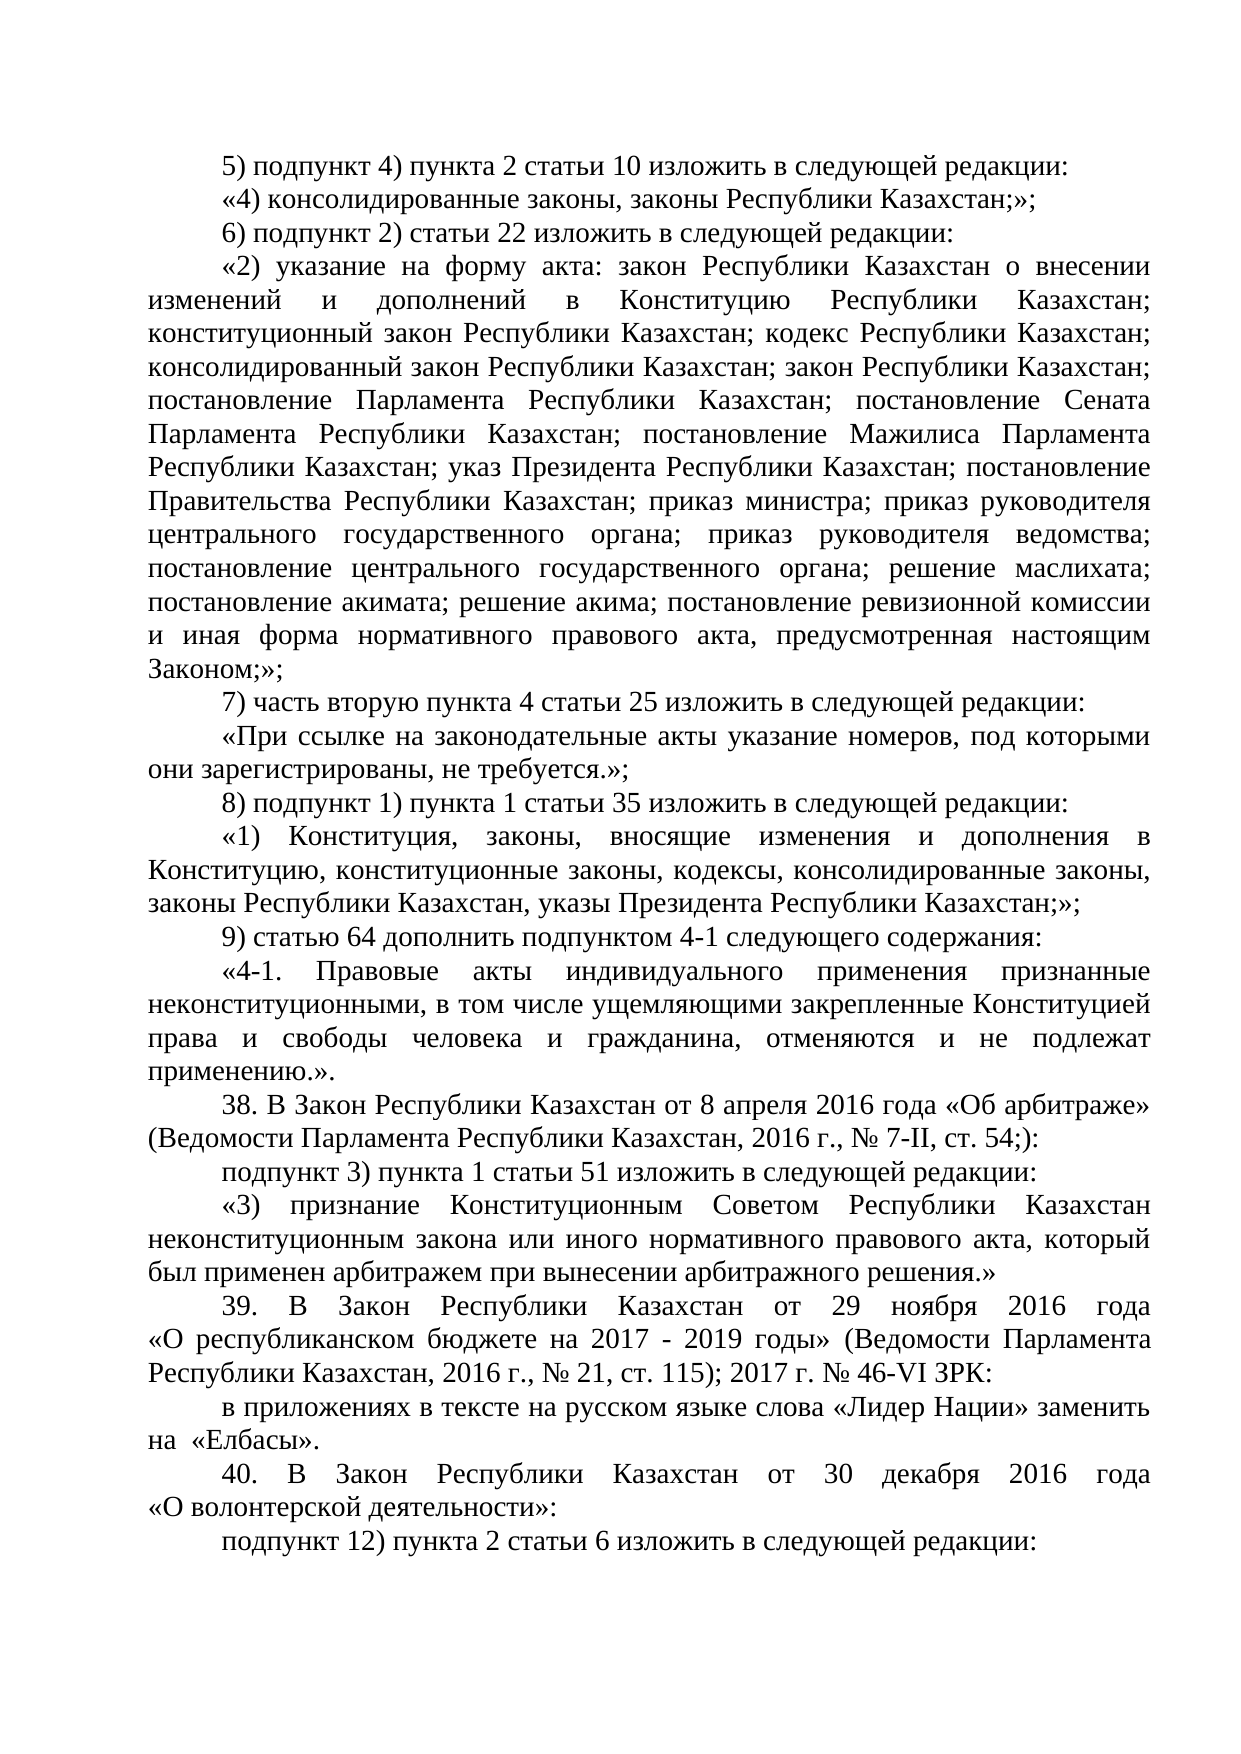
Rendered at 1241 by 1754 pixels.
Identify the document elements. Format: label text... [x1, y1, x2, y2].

text подпункт 3) пункта 1 статьи 51 изложить в следующей редакции: [148, 1154, 1152, 1187]
text «4-1. Правовые акты индивидуального применения признанные неконституционными, в том числе ущемляющими закрепленные Конституцией права и свободы человека и гражданина, отменяются и не подлежат применению.». [148, 953, 1152, 1087]
text 38. В Закон Республики Казахстан от 8 апреля 2016 года «Об арбитраже» (Ведомости Парламента Республики Казахстан, 2016 г., № 7-II, ст. 54;): [148, 1087, 1152, 1154]
text 6) подпункт 2) статьи 22 изложить в следующей редакции: [148, 215, 1152, 248]
text 5) подпункт 4) пункта 2 статьи 10 изложить в следующей редакции: [148, 148, 1152, 181]
text в приложениях в тексте на русском языке слова «Лидер Нации» заменить на «Елбасы». [148, 1389, 1152, 1456]
text 40. В Закон Республики Казахстан от 30 декабря 2016 года «О волонтерской деятельности»: [148, 1456, 1152, 1523]
text 7) часть вторую пункта 4 статьи 25 изложить в следующей редакции: [148, 684, 1152, 718]
text 9) статью 64 дополнить подпунктом 4-1 следующего содержания: [148, 919, 1152, 953]
text «1) Конституция, законы, вносящие изменения и дополнения в Конституцию, конституционные законы, кодексы, консолидированные законы, законы Республики Казахстан, указы Президента Республики Казахстан;»; [148, 818, 1152, 919]
text «4) консолидированные законы, законы Республики Казахстан;»; [148, 181, 1152, 215]
text 8) подпункт 1) пункта 1 статьи 35 изложить в следующей редакции: [148, 785, 1152, 818]
text «3) признание Конституционным Советом Республики Казахстан неконституционным закона или иного нормативного правового акта, который был применен арбитражем при вынесении арбитражного решения.» [148, 1187, 1152, 1288]
text «При ссылке на законодательные акты указание номеров, под которыми они зарегистрированы, не требуется.»; [148, 718, 1152, 785]
text «2) указание на форму акта: закон Республики Казахстан о внесении изменений и дополнений в Конституцию Республики Казахстан; конституционный закон Республики Казахстан; кодекс Республики Казахстан; консолидированный закон Республики Казахстан; закон Республики Казахстан; постановление Парламента Республики Казахстан; постановление Сената Парламента Республики Казахстан; постановление Мажилиса Парламента Республики Казахстан; указ Президента Республики Казахстан; постановление Правительства Республики Казахстан; приказ министра; приказ руководителя центрального государственного органа; приказ руководителя ведомства; постановление центрального государственного органа; решение маслихата; постановление акимата; решение акима; постановление ревизионной комиссии и иная форма нормативного правового акта, предусмотренная настоящим Законом;»; [148, 248, 1152, 684]
text подпункт 12) пункта 2 статьи 6 изложить в следующей редакции: [148, 1523, 1152, 1556]
text 39. В Закон Республики Казахстан от 29 ноября 2016 года «О республиканском бюджете на 2017 - 2019 годы» (Ведомости Парламента Республики Казахстан, 2016 г., № 21, cт. 115); 2017 г. № 46-VI ЗРК: [148, 1288, 1152, 1389]
